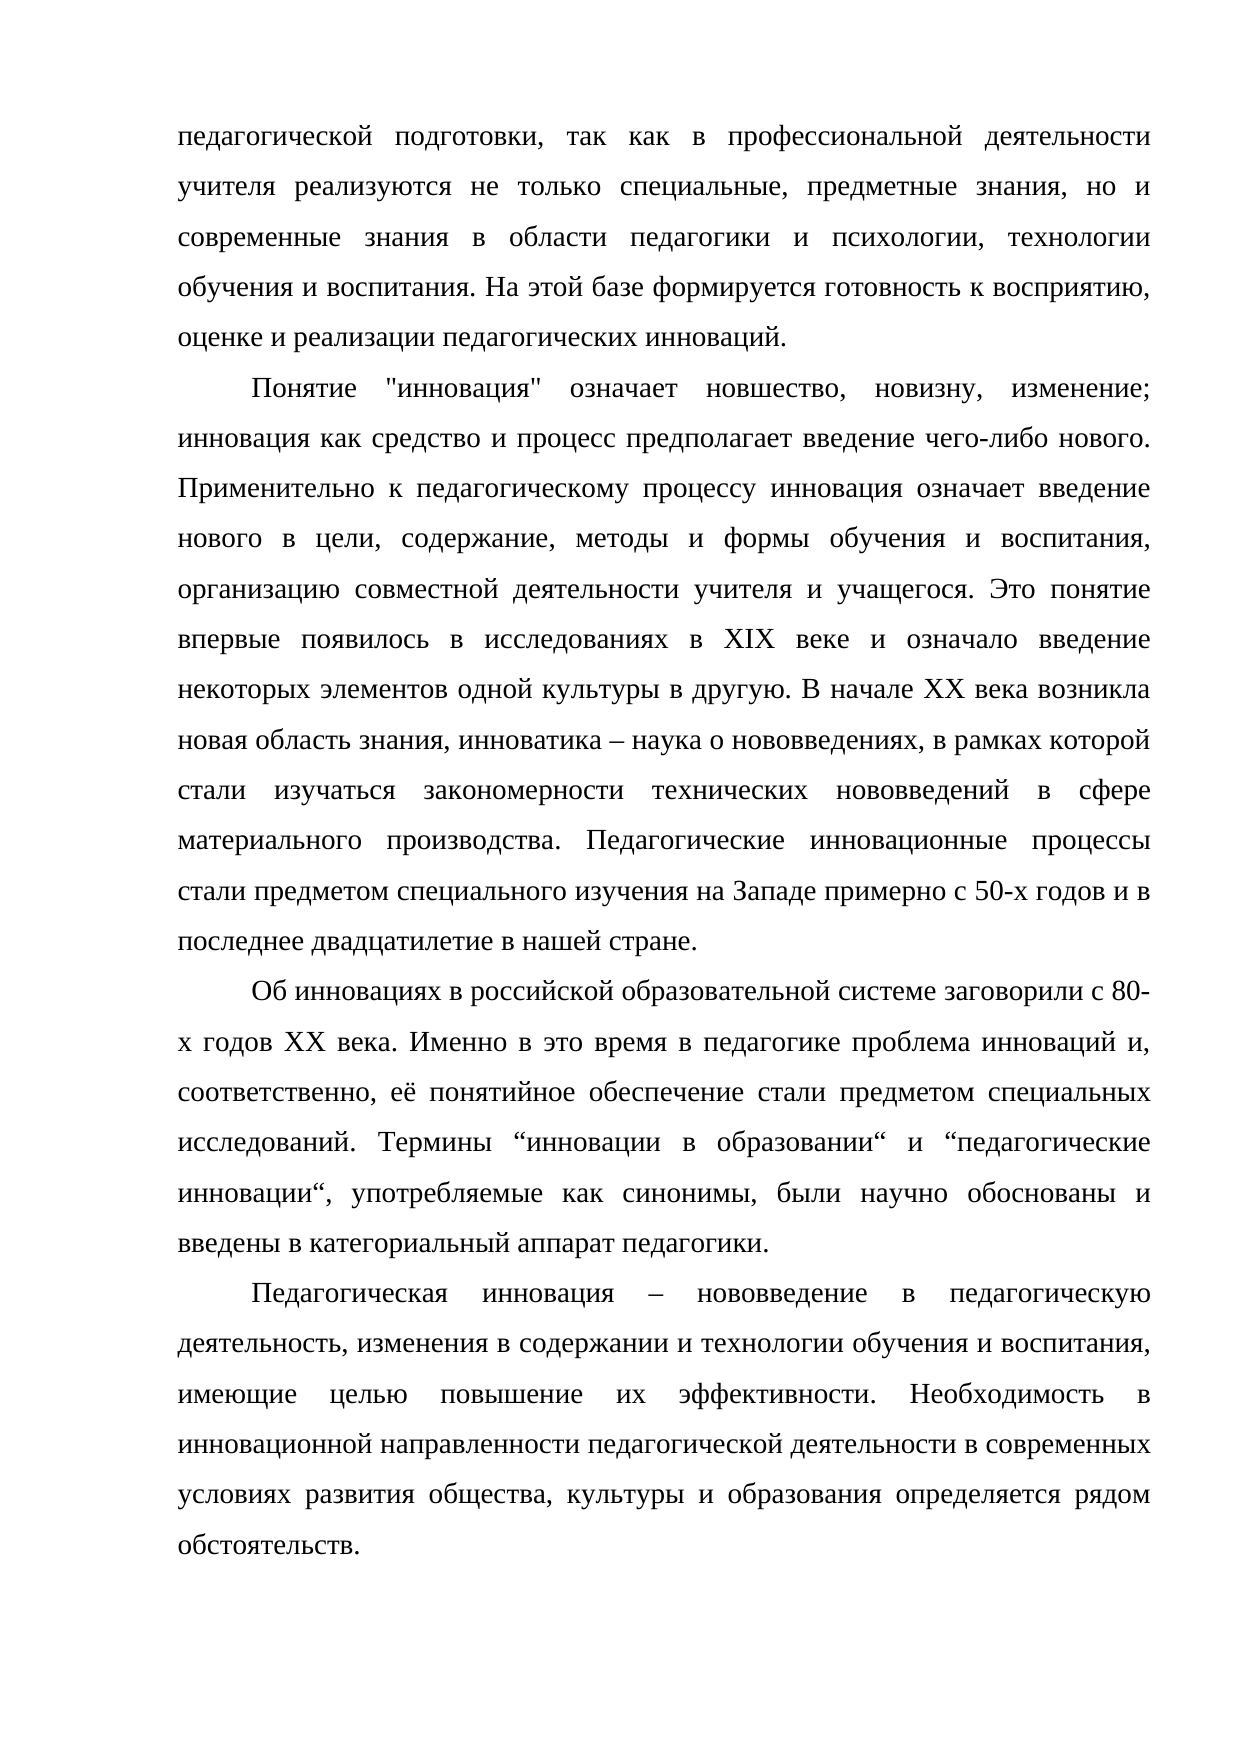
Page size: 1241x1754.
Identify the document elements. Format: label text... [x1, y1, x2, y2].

text Педагогическая инновация – нововведение в педагогическую деятельность, изменения в содержании и технологии обучения и воспитания, имеющие целью повышение их эффективности. Необходимость в инновационной направленности педагогической деятельности в современных условиях развития общества, культуры и образования определяется рядом обстоятельств. [177, 1275, 1152, 1560]
text Понятие "инновация" означает новшество, новизну, изменение; инновация как средство и процесс предполагает введение чего-либо нового. Применительно к педагогическому процессу инновация означает введение нового в цели, содержание, методы и формы обучения и воспитания, организацию совместной деятельности учителя и учащегося. Это понятие впервые появилось в исследованиях в XIX веке и означало введение некоторых элементов одной культуры в другую. В начале XX века возникла новая область знания, инноватика – наука о нововведениях, в рамках которой стали изучаться закономерности технических нововведений в сфере материального производства. Педагогические инновационные процессы стали предметом специального изучения на Западе примерно с 50-х годов и в последнее двадцатилетие в нашей стране. [177, 370, 1152, 957]
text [177, 118, 1152, 353]
text Об инновациях в российской образовательной системе заговорили с 80-х годов XX века. Именно в это время в педагогике проблема инноваций и, соответственно, её понятийное обеспечение стали предметом специальных исследований. Термины “инновации в образовании“ и “педагогические инновации“, употребляемые как синонимы, были научно обоснованы и введены в категориальный аппарат педагогики. [177, 973, 1152, 1258]
